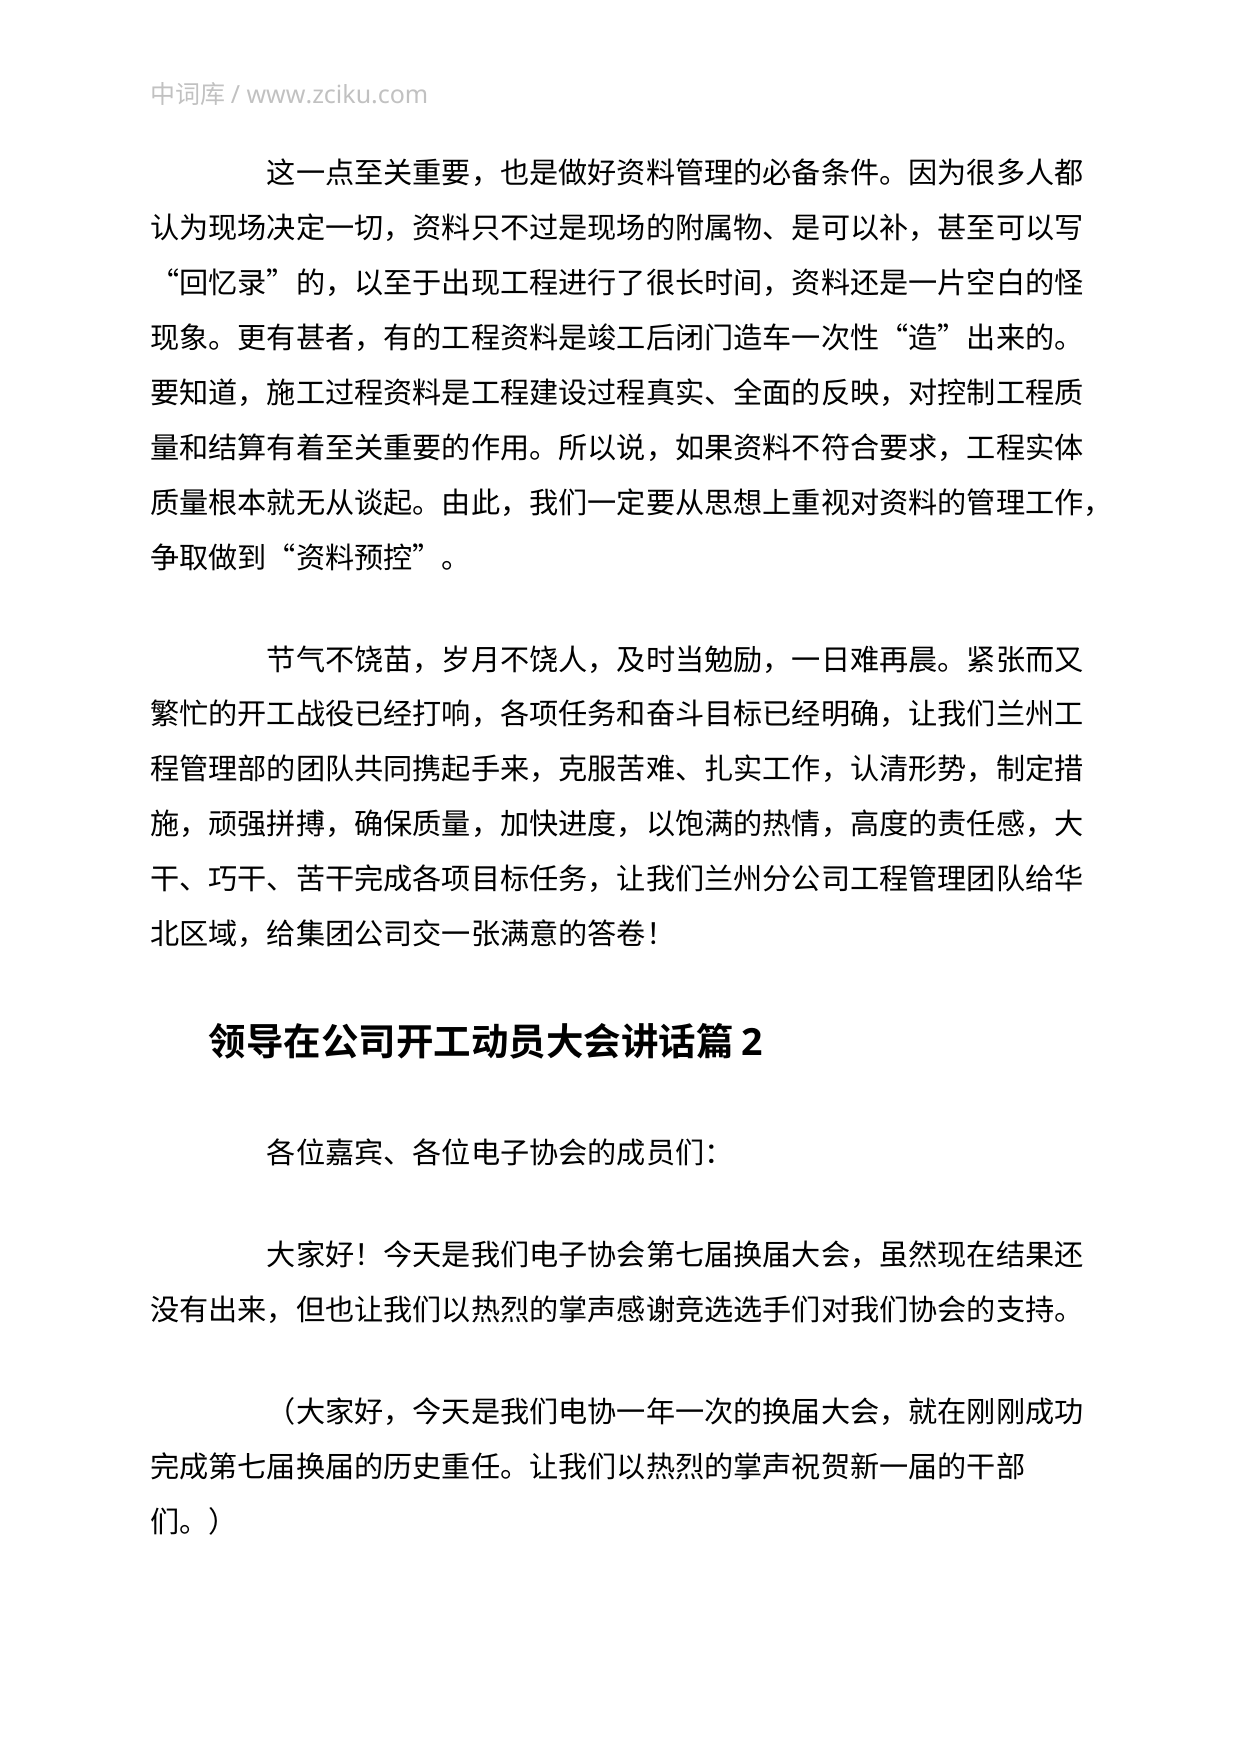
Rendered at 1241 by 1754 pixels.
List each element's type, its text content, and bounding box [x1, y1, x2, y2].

text 领导在公司开工动员大会讲话篇2 [150, 1012, 1090, 1067]
text 节气不饶苗，岁月不饶人，及时当勉励，一日难再晨。紧张而又繁忙的开工战役已经打响，各项任务和奋斗目标已经明确，让我们兰州工程管理部的团队共同携起手来，克服苦难、扎实工作，认清形势，制定措施，顽强拼搏，确保质量，加快进度，以饱满的热情，高度的责任感，大干、巧干、苦干完成各项目标任务，让我们兰州分公司工程管理团队给华北区域，给集团公司交一张满意的答卷！ [150, 636, 1090, 953]
text 大家好！今天是我们电子协会第七届换届大会，虽然现在结果还没有出来，但也让我们以热烈的掌声感谢竞选选手们对我们协会的支持。 [150, 1232, 1090, 1329]
text （大家好，今天是我们电协一年一次的换届大会，就在刚刚成功完成第七届换届的历史重任。让我们以热烈的掌声祝贺新一届的干部们。） [150, 1388, 1090, 1540]
text 这一点至关重要，也是做好资料管理的必备条件。因为很多人都认为现场决定一切，资料只不过是现场的附属物、是可以补，甚至可以写“回忆录”的，以至于出现工程进行了很长时间，资料还是一片空白的怪现象。更有甚者，有的工程资料是竣工后闭门造车一次性“造”出来的。要知道，施工过程资料是工程建设过程真实、全面的反映，对控制工程质量和结算有着至关重要的作用。所以说，如果资料不符合要求，工程实体质量根本就无从谈起。由此，我们一定要从思想上重视对资料的管理工作，争取做到“资料预控”。 [150, 150, 1090, 577]
text 各位嘉宾、各位电子协会的成员们： [150, 1130, 1090, 1172]
